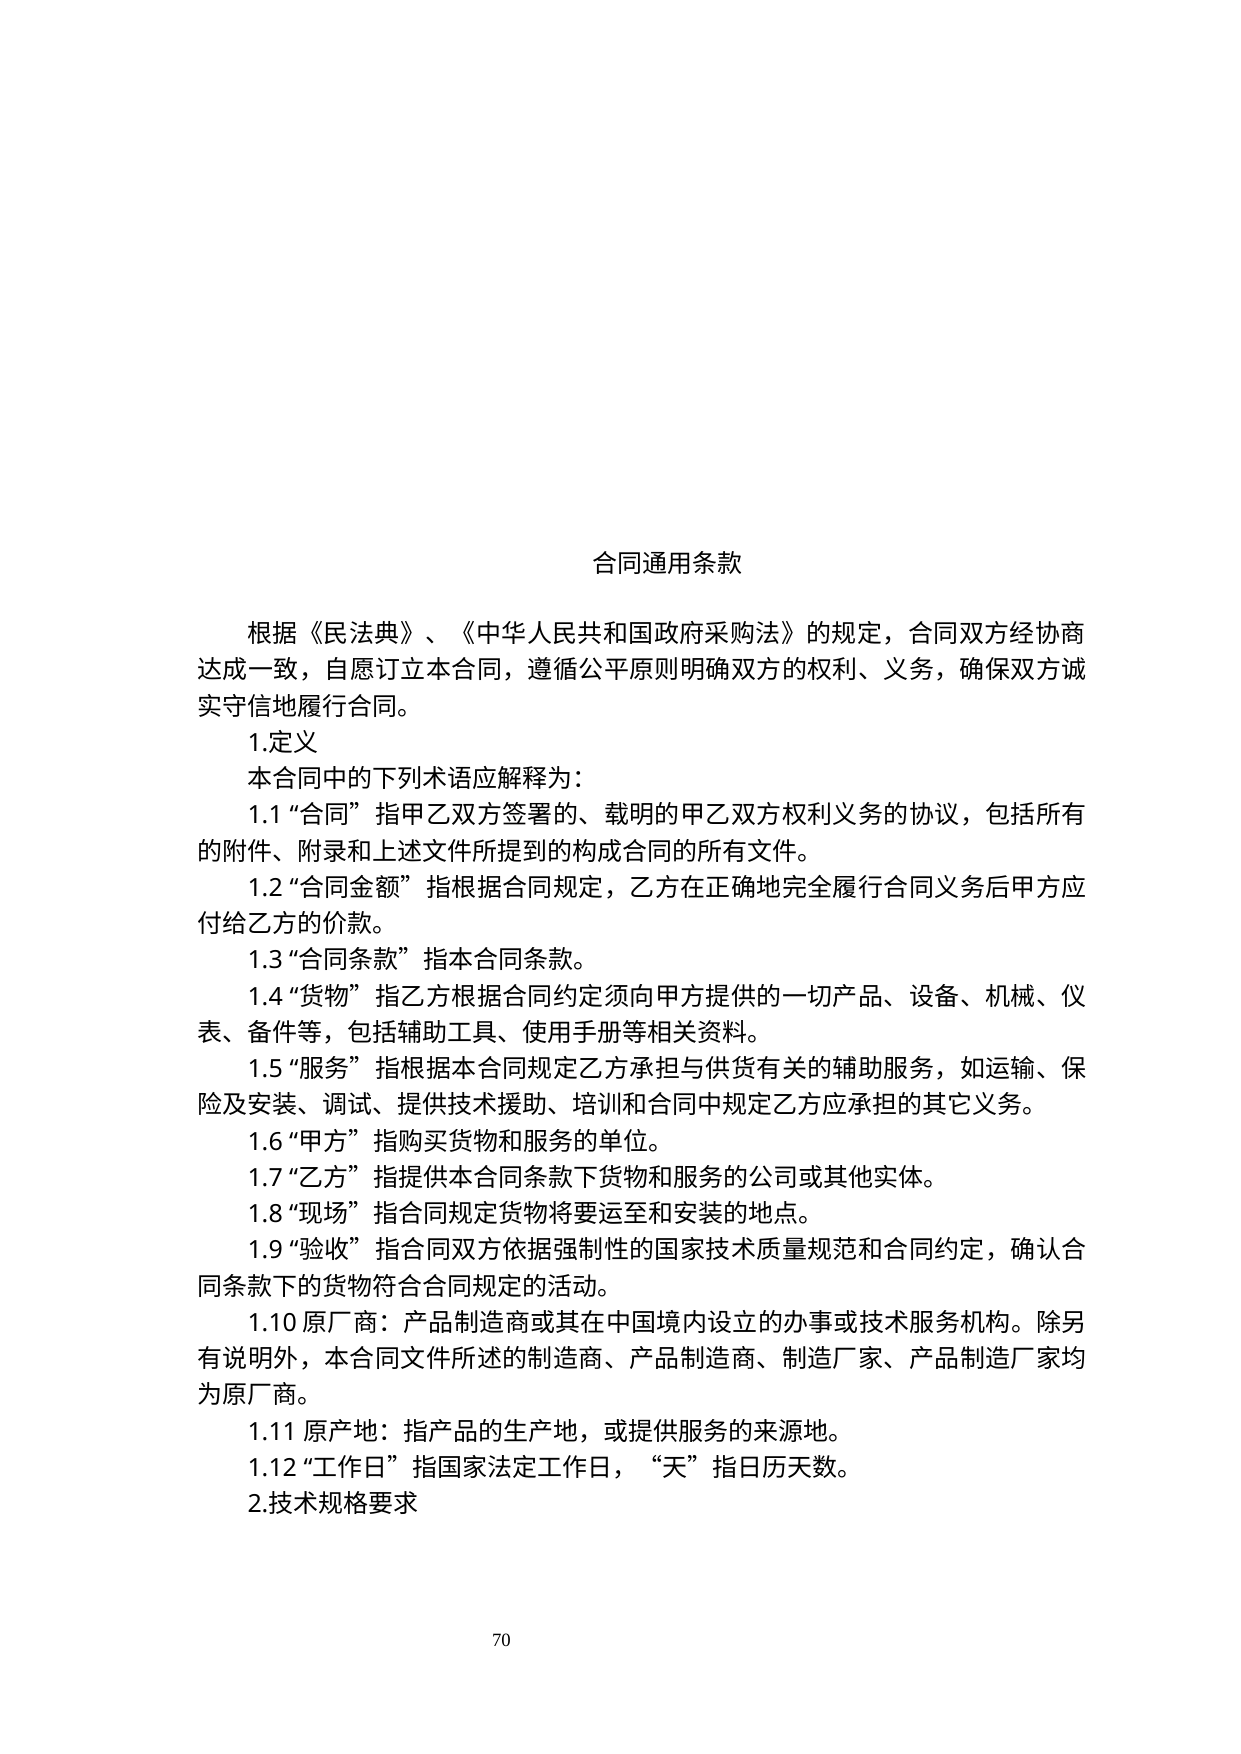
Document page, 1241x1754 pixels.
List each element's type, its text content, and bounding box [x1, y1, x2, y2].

text 1.3 “合同条款”指本合同条款。 [197, 940, 1087, 976]
text 1.4 “货物”指乙方根据合同约定须向甲方提供的一切产品、设备、机械、仪表、备件等，包括辅助工具、使用手册等相关资料。 [197, 976, 1087, 1048]
text 1.12 “工作日”指国家法定工作日，“天”指日历天数。 [197, 1447, 1087, 1483]
text 1.7 “乙方”指提供本合同条款下货物和服务的公司或其他实体。 [197, 1157, 1087, 1193]
text 合同通用条款 [197, 543, 1087, 579]
text 2.技术规格要求 [197, 1483, 1087, 1520]
text 1.1 “合同”指甲乙双方签署的、载明的甲乙双方权利义务的协议，包括所有的附件、附录和上述文件所提到的构成合同的所有文件。 [197, 795, 1087, 867]
text 1.5 “服务”指根据本合同规定乙方承担与供货有关的辅助服务，如运输、保险及安装、调试、提供技术援助、培训和合同中规定乙方应承担的其它义务。 [197, 1048, 1087, 1121]
text 1.10原厂商：产品制造商或其在中国境内设立的办事或技术服务机构。除另有说明外，本合同文件所述的制造商、产品制造商、制造厂家、产品制造厂家均为原厂商。 [197, 1302, 1087, 1411]
text 本合同中的下列术语应解释为： [197, 758, 1087, 795]
text 1.6 “甲方”指购买货物和服务的单位。 [197, 1121, 1087, 1157]
text 1.8 “现场”指合同规定货物将要运至和安装的地点。 [197, 1193, 1087, 1230]
text 1.9 “验收”指合同双方依据强制性的国家技术质量规范和合同约定，确认合同条款下的货物符合合同规定的活动。 [197, 1230, 1087, 1302]
text 1.2 “合同金额”指根据合同规定，乙方在正确地完全履行合同义务后甲方应付给乙方的价款。 [197, 867, 1087, 940]
text 1.定义 [197, 722, 1087, 758]
text 根据《民法典》、《中华人民共和国政府采购法》的规定，合同双方经协商达成一致，自愿订立本合同，遵循公平原则明确双方的权利、义务，确保双方诚实守信地履行合同。 [197, 613, 1087, 722]
text 1.11 原产地：指产品的生产地，或提供服务的来源地。 [197, 1411, 1087, 1447]
